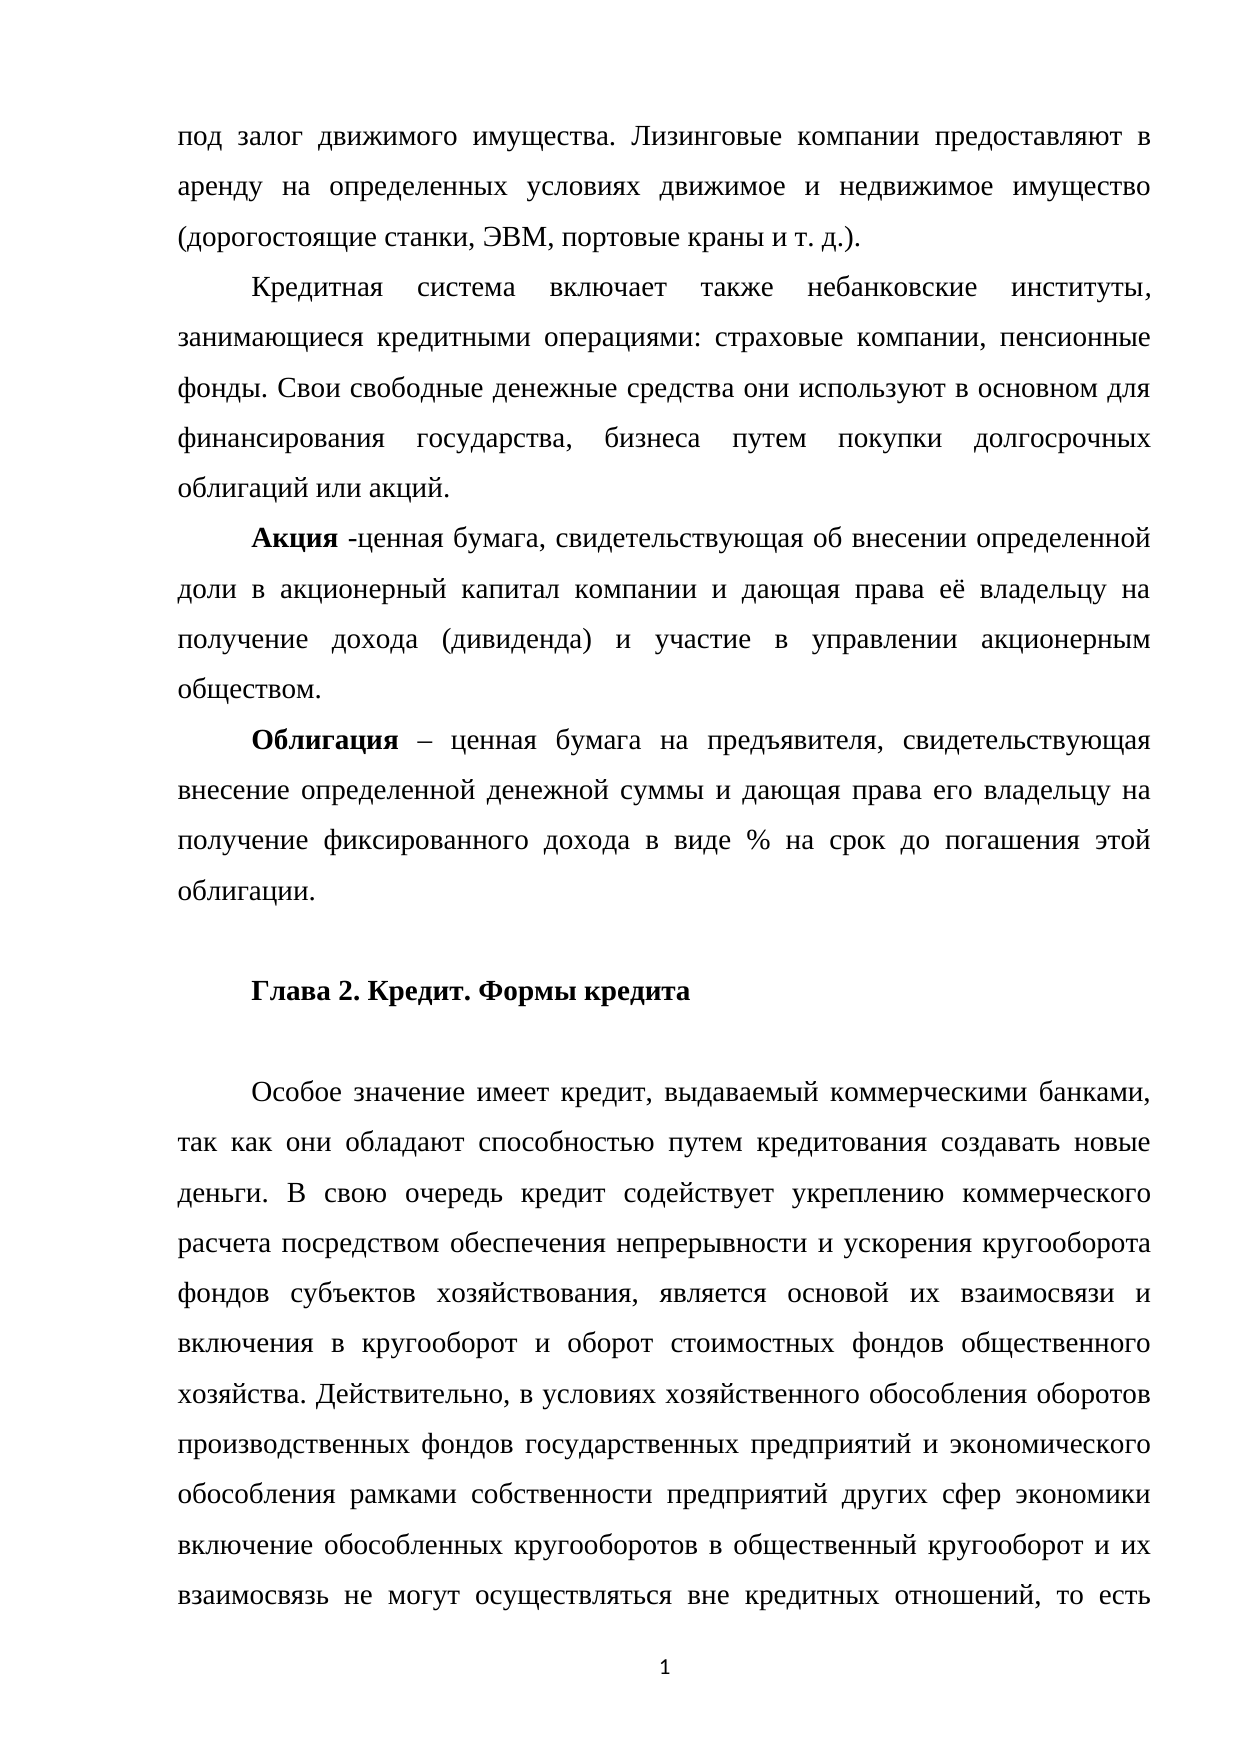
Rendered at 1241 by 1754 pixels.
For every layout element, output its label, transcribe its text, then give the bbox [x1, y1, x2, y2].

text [177, 1074, 1152, 1611]
text Акция -ценная бумага, свидетельствующая об внесении определенной доли в акционерный капитал компании и дающая права её владельцу на получение дохода (дивиденда) и участие в управлении акционерным обществом. [177, 521, 1152, 705]
text Облигация – ценная бумага на предъявителя, свидетельствующая внесение определенной денежной суммы и дающая права его владельцу на получение фиксированного дохода в виде % на срок до погашения этой облигации. [177, 722, 1152, 906]
text Глава 2. Кредит. Формы кредита [177, 973, 1152, 1007]
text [177, 118, 1152, 252]
text Кредитная система включает также небанковские институты, занимающиеся кредитными операциями: страховые компании, пенсионные фонды. Свои свободные денежные средства они используют в основном для финансирования государства, бизнеса путем покупки долгосрочных облигаций или акций. [177, 269, 1152, 504]
